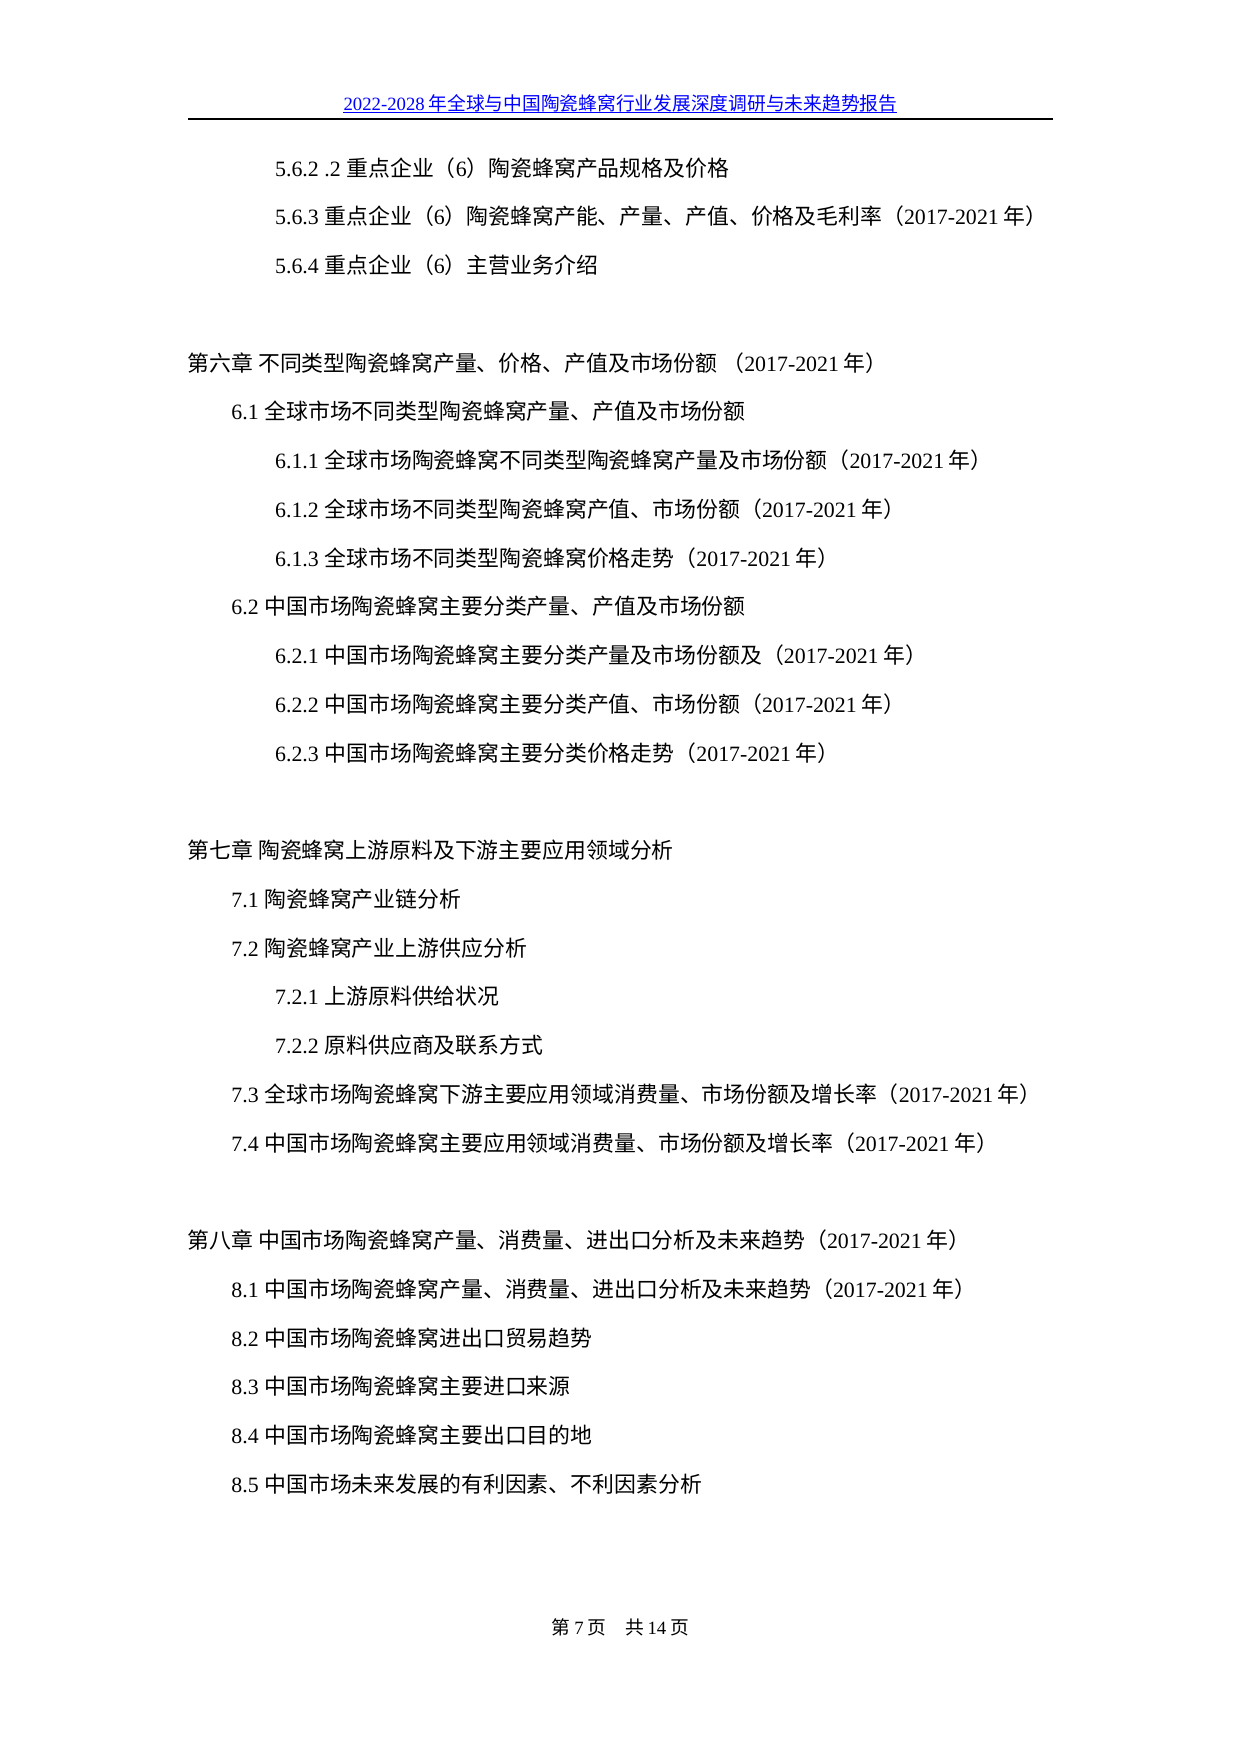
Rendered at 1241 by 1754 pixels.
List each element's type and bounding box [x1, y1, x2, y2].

text [187, 150, 1053, 1499]
